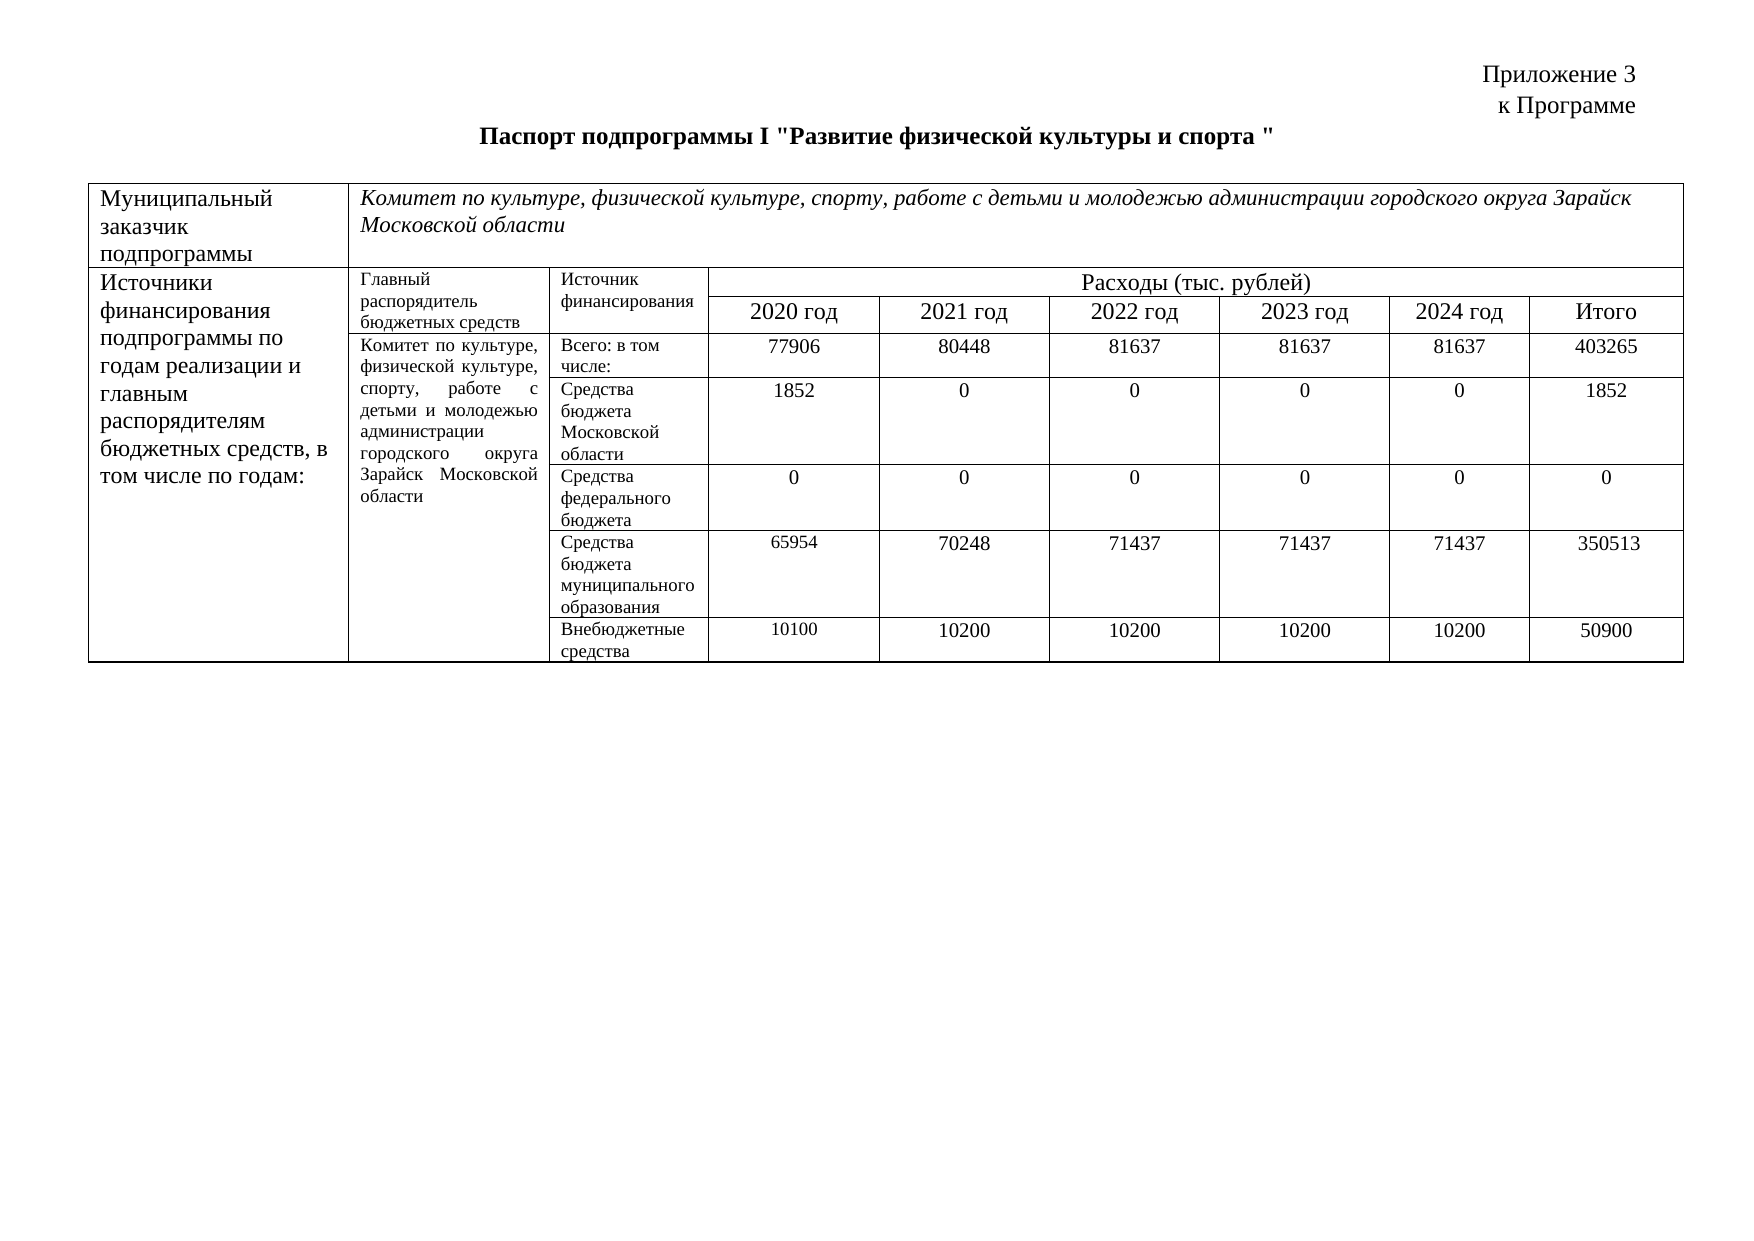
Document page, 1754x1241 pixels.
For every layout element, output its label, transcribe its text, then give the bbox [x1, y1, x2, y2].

table_cell Расходы (тыс. рублей) [709, 268, 1683, 296]
table_cell Средства бюджета Московской области [550, 378, 708, 464]
table_cell 10100 [709, 618, 879, 661]
table_cell 10200 [880, 618, 1049, 661]
table_cell 81637 [1050, 334, 1219, 377]
table_cell 71437 [1390, 531, 1529, 617]
table_cell 81637 [1390, 334, 1529, 377]
table_cell Итого [1530, 297, 1683, 333]
table_cell 81637 [1220, 334, 1389, 377]
table_cell 0 [1220, 378, 1389, 464]
table_cell 71437 [1220, 531, 1389, 617]
table_cell Внебюджетные средства [550, 618, 708, 661]
table_cell 65954 [709, 531, 879, 617]
table_cell 2021 год [880, 297, 1049, 333]
table_header Муниципальный заказчик подпрограммы [89, 184, 348, 267]
table_cell [89, 617, 348, 661]
table_cell 80448 [880, 334, 1049, 377]
table_cell 2022 год [1050, 297, 1219, 333]
table_cell 2024 год [1390, 297, 1529, 333]
text к Программе [118, 90, 1636, 119]
table_cell 2020 год [709, 297, 879, 333]
text Паспорт подпрограммы I "Развитие физической культуры и спорта " [118, 121, 1636, 150]
table_cell 0 [1390, 465, 1529, 530]
table_cell 0 [1050, 465, 1219, 530]
table_cell 0 [880, 378, 1049, 464]
table_cell Источник финансирования [550, 268, 708, 333]
table_cell 71437 [1050, 531, 1219, 617]
table_cell 0 [880, 465, 1049, 530]
table_cell 0 [709, 465, 879, 530]
table_cell Средства бюджета муниципального образования [550, 531, 708, 617]
table_cell 10200 [1050, 618, 1219, 661]
table_cell 0 [1050, 378, 1219, 464]
table_cell Главный распорядитель бюджетных средств [349, 268, 549, 333]
table_cell 0 [1390, 378, 1529, 464]
table_cell 0 [1530, 465, 1683, 530]
text Приложение 3 [118, 59, 1636, 88]
table_cell Комитет по культуре, физической культуре, спорту, работе с детьми и молодежью администрации городского округа Зарайск Московской области [349, 334, 549, 617]
table_cell 0 [1220, 465, 1389, 530]
table_cell 70248 [880, 531, 1049, 617]
table_cell 350513 [1530, 531, 1683, 617]
table_cell 50900 [1530, 618, 1683, 661]
table_cell Всего: в том числе: [550, 334, 708, 377]
table_header Комитет по культуре, физической культуре, спорту, работе с детьми и молодежью администрации городского округа Зарайск Московской области [349, 184, 1683, 267]
table_cell [349, 617, 549, 661]
table_cell 10200 [1390, 618, 1529, 661]
table_cell Средства федерального бюджета [550, 465, 708, 530]
table_cell 77906 [709, 334, 879, 377]
table_cell 1852 [1530, 378, 1683, 464]
table_cell Источники финансирования подпрограммы по годам реализации и главным распорядителям бюджетных средств, в том числе по годам: [89, 268, 348, 617]
table_cell 1852 [709, 378, 879, 464]
table_cell 2023 год [1220, 297, 1389, 333]
table_cell 10200 [1220, 618, 1389, 661]
table_cell 403265 [1530, 334, 1683, 377]
